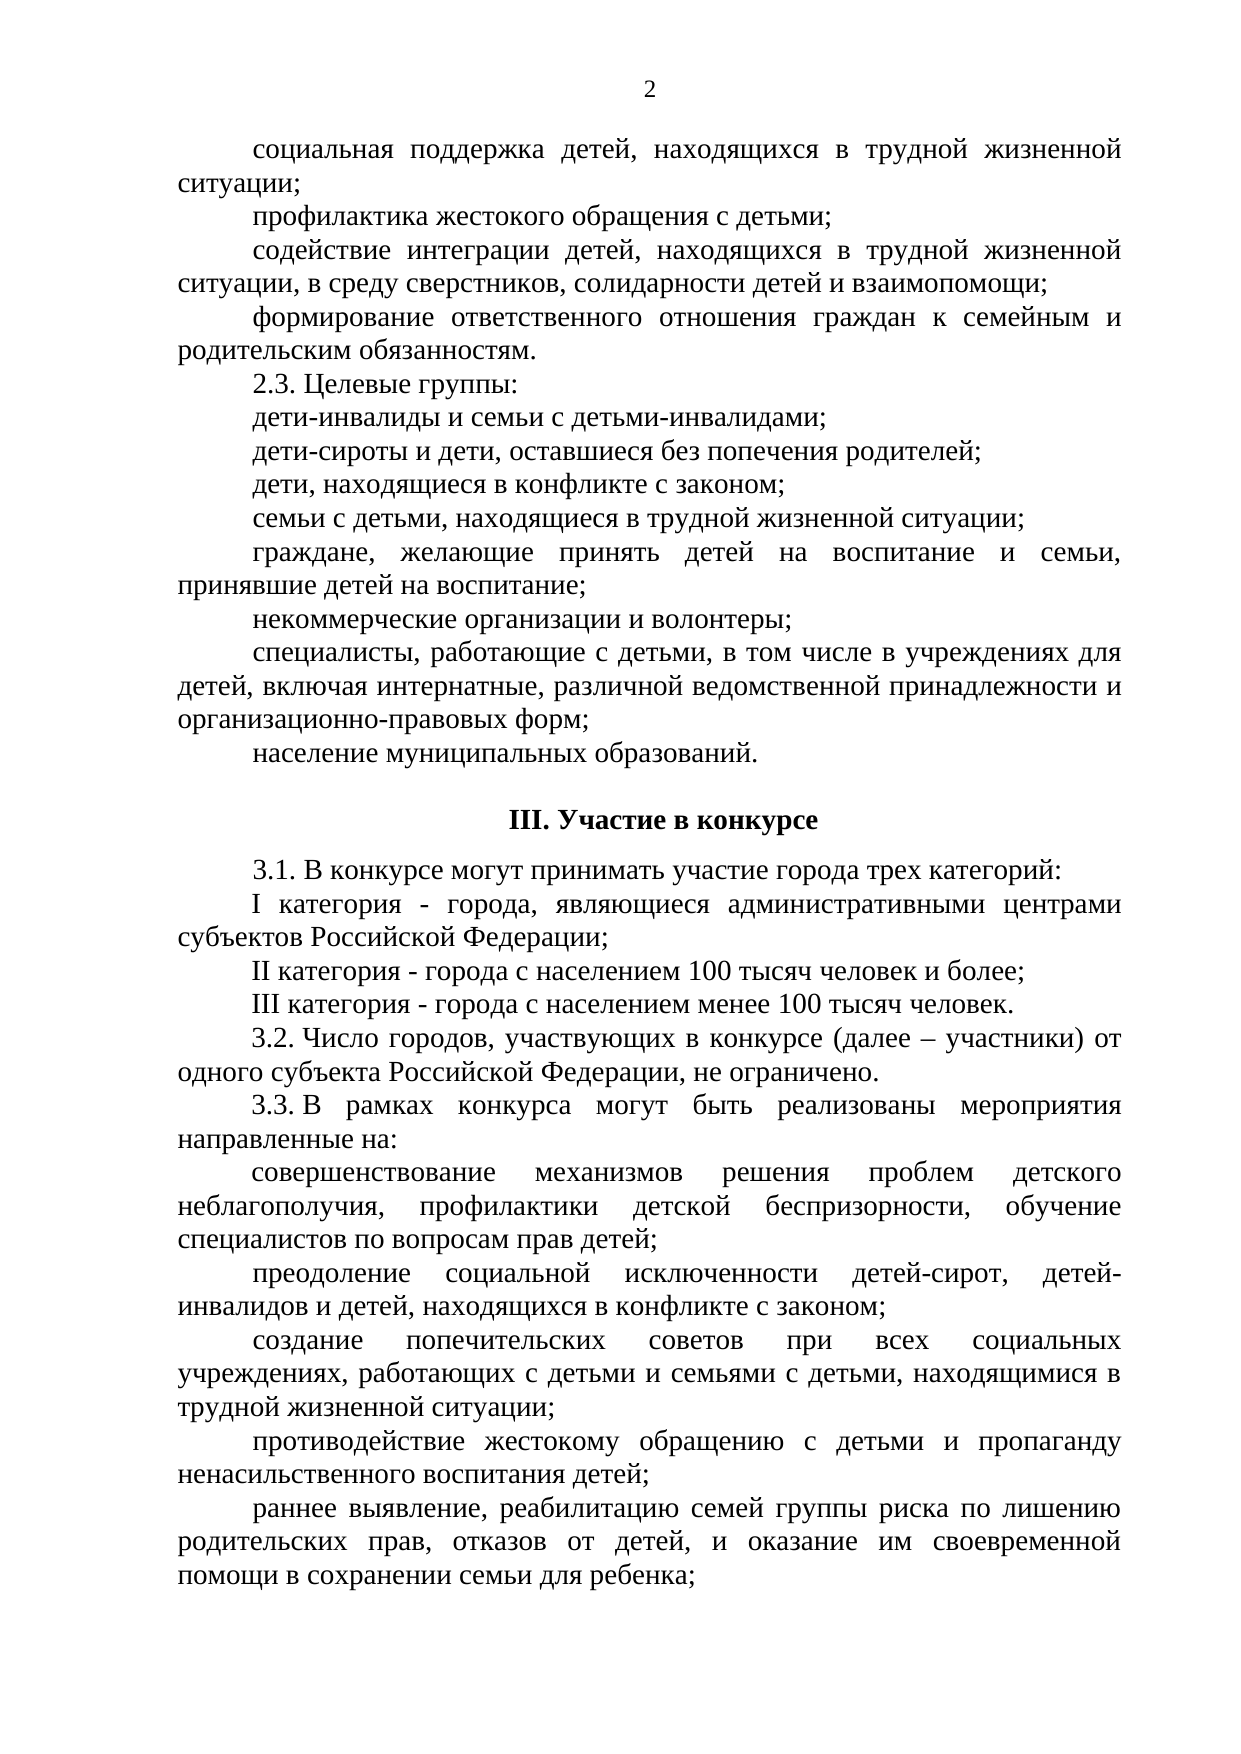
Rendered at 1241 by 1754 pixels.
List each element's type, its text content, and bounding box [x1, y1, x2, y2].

text специалисты, работающие с детьми, в том числе в учреждениях для детей, включая интернатные, различной ведомственной принадлежности и организационно-правовых форм; [177, 634, 1122, 735]
text 3.1. В конкурсе могут принимать участие города трех категорий: [177, 852, 1122, 886]
text 3.3. В рамках конкурса могут быть реализованы мероприятия направленные на: [177, 1087, 1122, 1154]
text дети, находящиеся в конфликте с законом; [177, 467, 1122, 500]
text граждане, желающие принять детей на воспитание и семьи, принявшие детей на воспитание; [177, 534, 1122, 601]
text дети-инвалиды и семьи с детьми-инвалидами; [177, 399, 1122, 433]
text профилактика жестокого обращения с детьми; [177, 198, 1122, 232]
text население муниципальных образований. [177, 735, 1122, 768]
text противодействие жестокому обращению с детьми и пропаганду ненасильственного воспитания детей; [177, 1423, 1122, 1490]
text создание попечительских советов при всех социальных учреждениях, работающих с детьми и семьями с детьми, находящимися в трудной жизненной ситуации; [177, 1322, 1122, 1423]
text раннее выявление, реабилитацию семей группы риска по лишению родительских прав, отказов от детей, и оказание им своевременной помощи в сохранении семьи для ребенка; [177, 1490, 1122, 1590]
text семьи с детьми, находящиеся в трудной жизненной ситуации; [177, 500, 1122, 534]
text совершенствование механизмов решения проблем детского неблагополучия, профилактики детской беспризорности, обучение специалистов по вопросам прав детей; [177, 1154, 1122, 1255]
text социальная поддержка детей, находящихся в трудной жизненной ситуации; [177, 131, 1122, 198]
text преодоление социальной исключенности детей-сирот, детей-инвалидов и детей, находящихся в конфликте с законом; [177, 1255, 1122, 1322]
text 2.3. Целевые группы: [177, 366, 1122, 399]
text I категория - города, являющиеся административными центрами субъектов Российской Федерации; [177, 886, 1122, 953]
text формирование ответственного отношения граждан к семейным и родительским обязанностям. [177, 299, 1122, 366]
text III категория - города с населением менее 100 тысяч человек. [177, 987, 1122, 1020]
text II категория - города с населением 100 тысяч человек и более; [177, 953, 1122, 987]
text III. Участие в конкурсе [177, 802, 1149, 836]
text дети-сироты и дети, оставшиеся без попечения родителей; [177, 433, 1122, 467]
text некоммерческие организации и волонтеры; [177, 601, 1122, 634]
text содействие интеграции детей, находящихся в трудной жизненной ситуации, в среду сверстников, солидарности детей и взаимопомощи; [177, 232, 1122, 299]
text 3.2. Число городов, участвующих в конкурсе (далее – участники) от одного субъекта Российской Федерации, не ограничено. [177, 1020, 1122, 1087]
